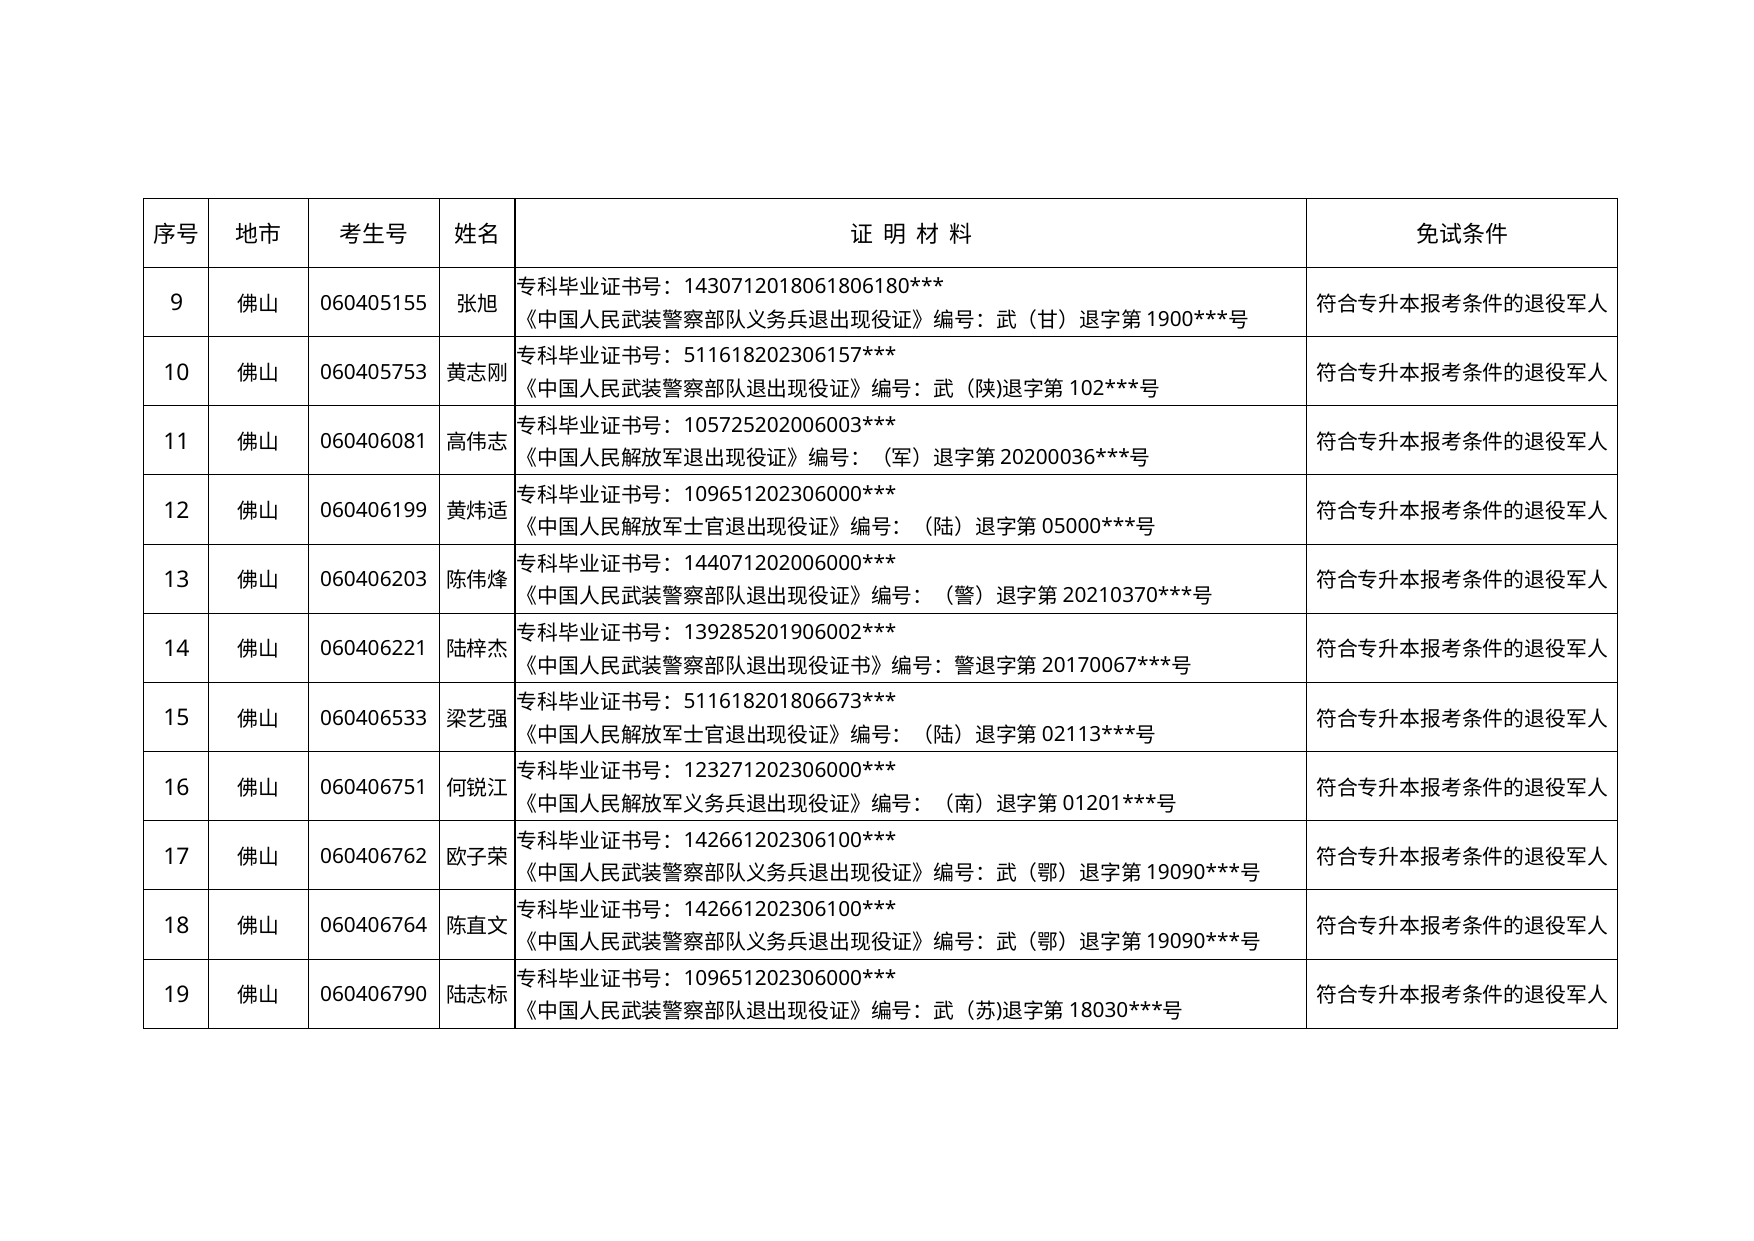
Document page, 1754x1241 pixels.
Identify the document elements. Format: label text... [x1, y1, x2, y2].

table_cell 陆志标 [440, 960, 514, 1028]
table_cell 17 [144, 821, 208, 889]
table_cell 060406764 [309, 890, 439, 958]
table_cell 何锐江 [440, 752, 514, 820]
table_cell 专科毕业证书号：109651202306000*** 《中国人民武装警察部队退出现役证》编号：武（苏)退字第18030***号 [516, 960, 1306, 1028]
table_cell 9 [144, 268, 208, 336]
table_cell 符合专升本报考条件的退役军人 [1307, 475, 1617, 543]
table_cell 060406221 [309, 614, 439, 682]
table_cell 佛山 [209, 752, 308, 820]
table_cell 佛山 [209, 337, 308, 405]
table_cell 欧子荣 [440, 821, 514, 889]
table_header 考生号 [309, 199, 439, 267]
table_cell 060406751 [309, 752, 439, 820]
table_cell 10 [144, 337, 208, 405]
table_cell 专科毕业证书号：1430712018061806180*** 《中国人民武装警察部队义务兵退出现役证》编号：武（甘）退字第1900***号 [516, 268, 1306, 336]
table_cell 12 [144, 475, 208, 543]
table_header 免试条件 [1307, 199, 1617, 267]
table_cell 060406203 [309, 545, 439, 613]
table_cell 陆梓杰 [440, 614, 514, 682]
table_cell 黄炜适 [440, 475, 514, 543]
table_cell 符合专升本报考条件的退役军人 [1307, 337, 1617, 405]
table_cell 13 [144, 545, 208, 613]
table_cell 060406762 [309, 821, 439, 889]
table_cell 佛山 [209, 683, 308, 751]
table_cell 18 [144, 890, 208, 958]
table_cell 符合专升本报考条件的退役军人 [1307, 683, 1617, 751]
table_cell 060406533 [309, 683, 439, 751]
table_cell 15 [144, 683, 208, 751]
table_cell 符合专升本报考条件的退役军人 [1307, 752, 1617, 820]
table_cell 060406199 [309, 475, 439, 543]
table_cell 符合专升本报考条件的退役军人 [1307, 406, 1617, 474]
table_cell 陈伟烽 [440, 545, 514, 613]
table_cell 16 [144, 752, 208, 820]
table_cell 符合专升本报考条件的退役军人 [1307, 545, 1617, 613]
table_cell 11 [144, 406, 208, 474]
table_cell 佛山 [209, 890, 308, 958]
table_cell 佛山 [209, 268, 308, 336]
table_cell 专科毕业证书号：139285201906002*** 《中国人民武装警察部队退出现役证书》编号：警退字第20170067***号 [516, 614, 1306, 682]
table_cell 专科毕业证书号：144071202006000*** 《中国人民武装警察部队退出现役证》编号：（警）退字第20210370***号 [516, 545, 1306, 613]
table_header 姓名 [440, 199, 514, 267]
table_cell 符合专升本报考条件的退役军人 [1307, 960, 1617, 1028]
table_cell 高伟志 [440, 406, 514, 474]
table_cell 佛山 [209, 406, 308, 474]
table_cell 060406081 [309, 406, 439, 474]
table_cell 060406790 [309, 960, 439, 1028]
table_cell 符合专升本报考条件的退役军人 [1307, 614, 1617, 682]
table_cell 佛山 [209, 475, 308, 543]
table_cell 佛山 [209, 545, 308, 613]
table_cell 梁艺强 [440, 683, 514, 751]
table_cell 佛山 [209, 614, 308, 682]
table_cell 专科毕业证书号：109651202306000*** 《中国人民解放军士官退出现役证》编号：（陆）退字第05000***号 [516, 475, 1306, 543]
table_cell 张旭 [440, 268, 514, 336]
table_header 序号 [144, 199, 208, 267]
table_cell 黄志刚 [440, 337, 514, 405]
table_cell 专科毕业证书号：105725202006003*** 《中国人民解放军退出现役证》编号：（军）退字第20200036***号 [516, 406, 1306, 474]
table_cell 佛山 [209, 821, 308, 889]
table_cell 专科毕业证书号：511618201806673*** 《中国人民解放军士官退出现役证》编号：（陆）退字第02113***号 [516, 683, 1306, 751]
table_cell 符合专升本报考条件的退役军人 [1307, 890, 1617, 958]
table_cell 060405155 [309, 268, 439, 336]
table_cell 专科毕业证书号：123271202306000*** 《中国人民解放军义务兵退出现役证》编号：（南）退字第01201***号 [516, 752, 1306, 820]
table_cell 19 [144, 960, 208, 1028]
table_cell 专科毕业证书号：142661202306100*** 《中国人民武装警察部队义务兵退出现役证》编号：武（鄂）退字第19090***号 [516, 821, 1306, 889]
table_cell 符合专升本报考条件的退役军人 [1307, 821, 1617, 889]
table_cell 符合专升本报考条件的退役军人 [1307, 268, 1617, 336]
table_cell 佛山 [209, 960, 308, 1028]
table_cell 专科毕业证书号：142661202306100*** 《中国人民武装警察部队义务兵退出现役证》编号：武（鄂）退字第19090***号 [516, 890, 1306, 958]
table_cell 陈直文 [440, 890, 514, 958]
table_cell 14 [144, 614, 208, 682]
table_cell 060405753 [309, 337, 439, 405]
table_header 证 明 材 料 [516, 199, 1306, 267]
table_header 地市 [209, 199, 308, 267]
table_cell 专科毕业证书号：511618202306157*** 《中国人民武装警察部队退出现役证》编号：武（陕)退字第102***号 [516, 337, 1306, 405]
